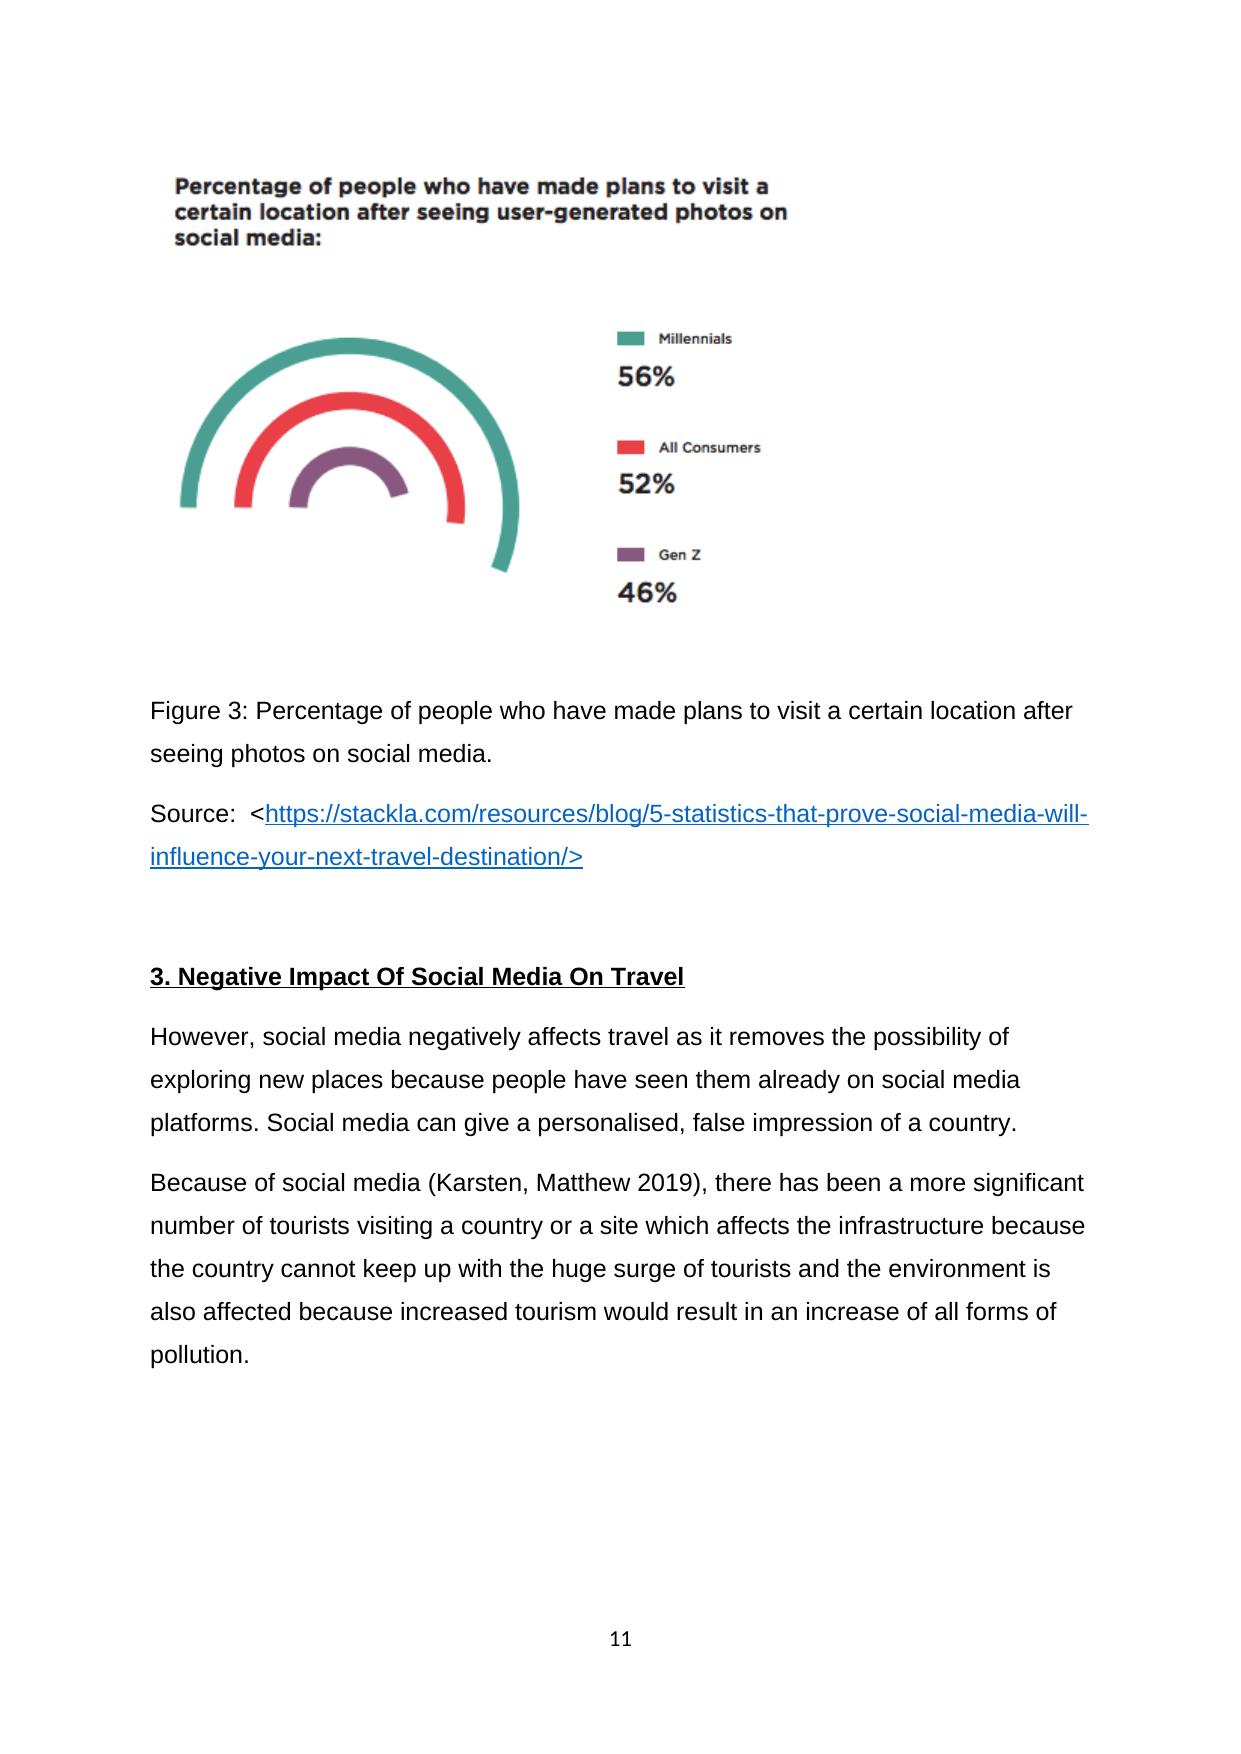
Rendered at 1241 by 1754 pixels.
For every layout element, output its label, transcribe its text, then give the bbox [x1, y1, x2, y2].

text Figure 3: Percentage of people who have made plans to visit a certain location after seeing photos on social media. [150, 696, 1090, 768]
text Because of social media (Karsten, Matthew 2019), there has been a more significant number of tourists visiting a country or a site which affects the infrastructure because the country cannot keep up with the huge surge of tourists and the environment is also affected because increased tourism would result in an increase of all forms of pollution. [150, 1168, 1090, 1369]
text However, social media negatively affects travel as it removes the possibility of exploring new places because people have seen them already on social media platforms. Social media can give a personalised, false impression of a country. [150, 1022, 1090, 1137]
text 3. Negative Impact Of Social Media On Travel [150, 962, 1090, 991]
text Source: <https://stackla.com/resources/blog/5-statistics-that-prove-social-media-will-influence-your-next-travel-destination/> [150, 799, 1090, 871]
picture [150, 150, 818, 666]
